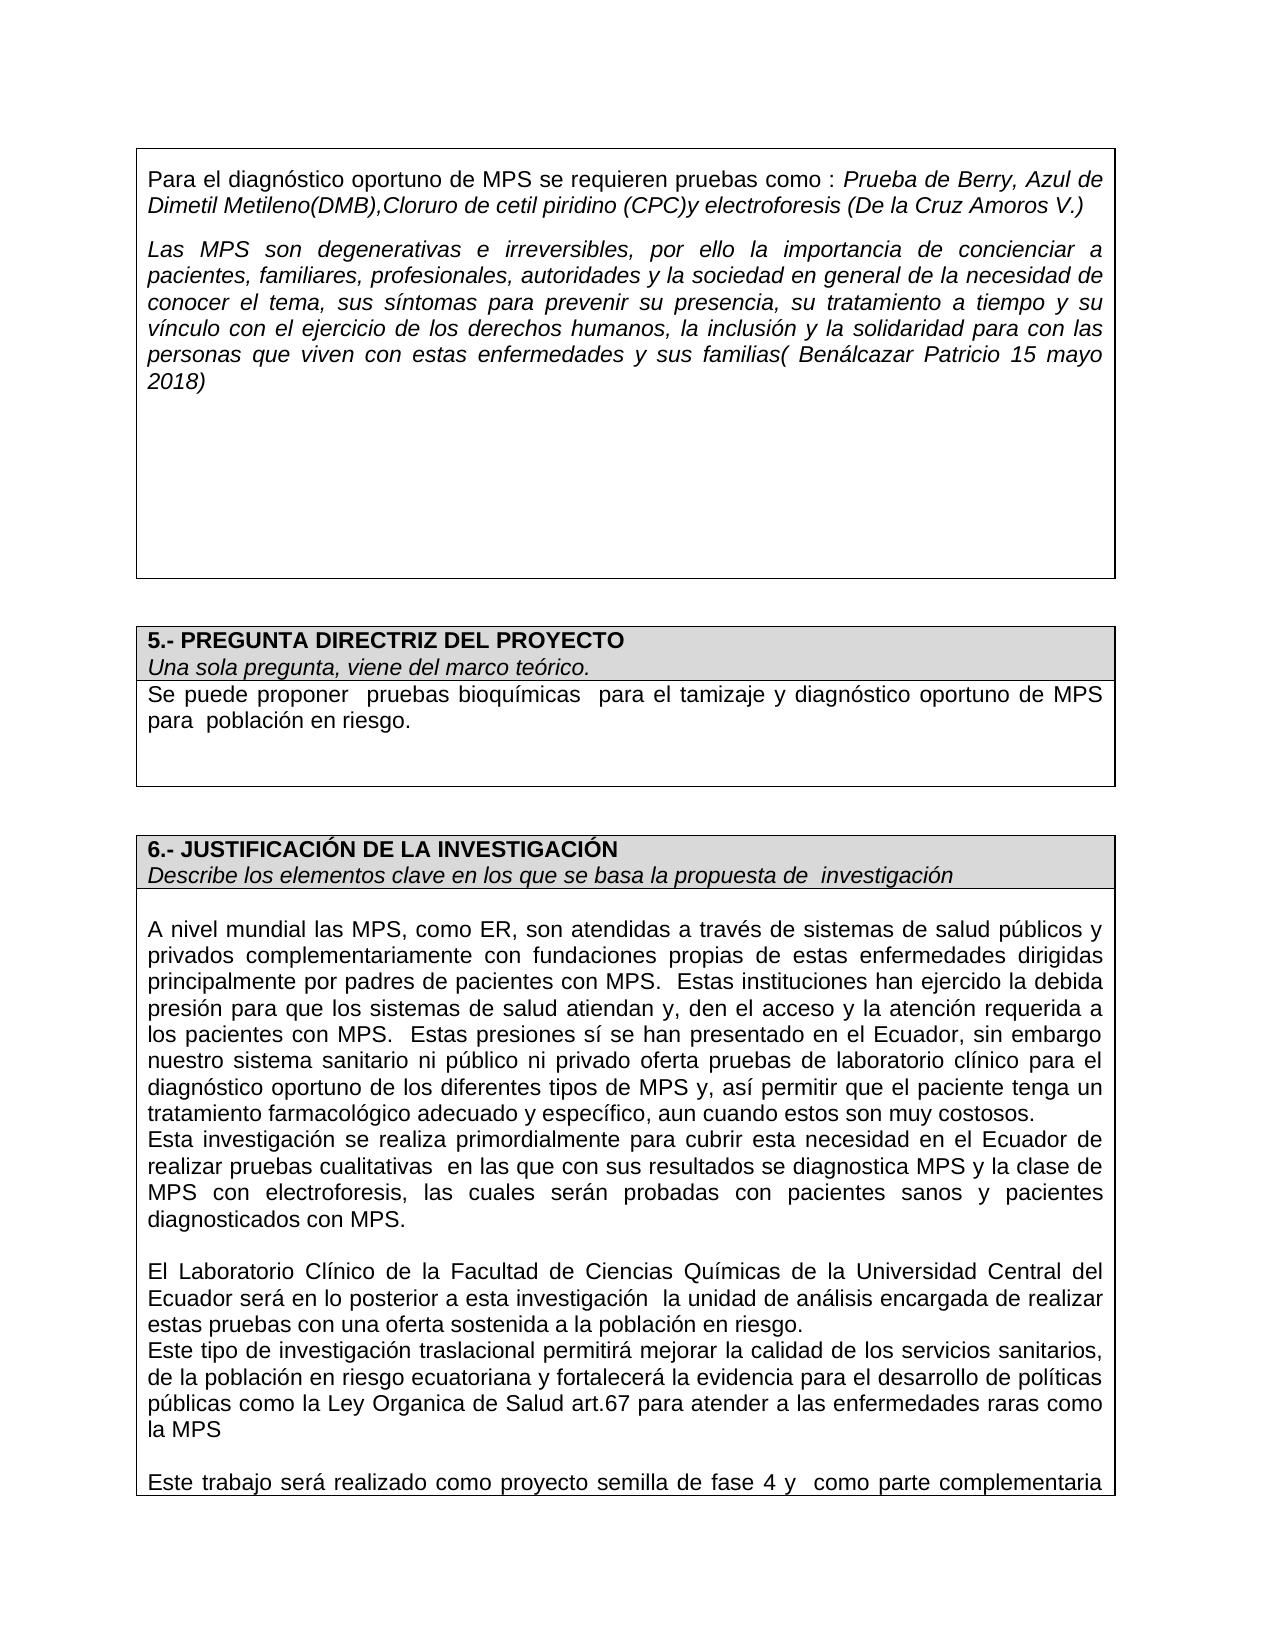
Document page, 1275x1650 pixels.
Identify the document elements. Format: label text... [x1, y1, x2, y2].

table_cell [137, 889, 1114, 1495]
table_header 5.- PREGUNTA DIRECTRIZ DEL PROYECTO Una sola pregunta, viene del marco teórico. [137, 627, 1114, 680]
table_cell Se puede proponer pruebas bioquímicas para el tamizaje y diagnóstico oportuno de MPS para población en riesgo. [137, 681, 1114, 786]
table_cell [137, 149, 1114, 578]
table_header 6.- JUSTIFICACIÓN DE LA INVESTIGACIÓN Describe los elementos clave en los que se basa la propuesta de investigación [137, 836, 1114, 888]
